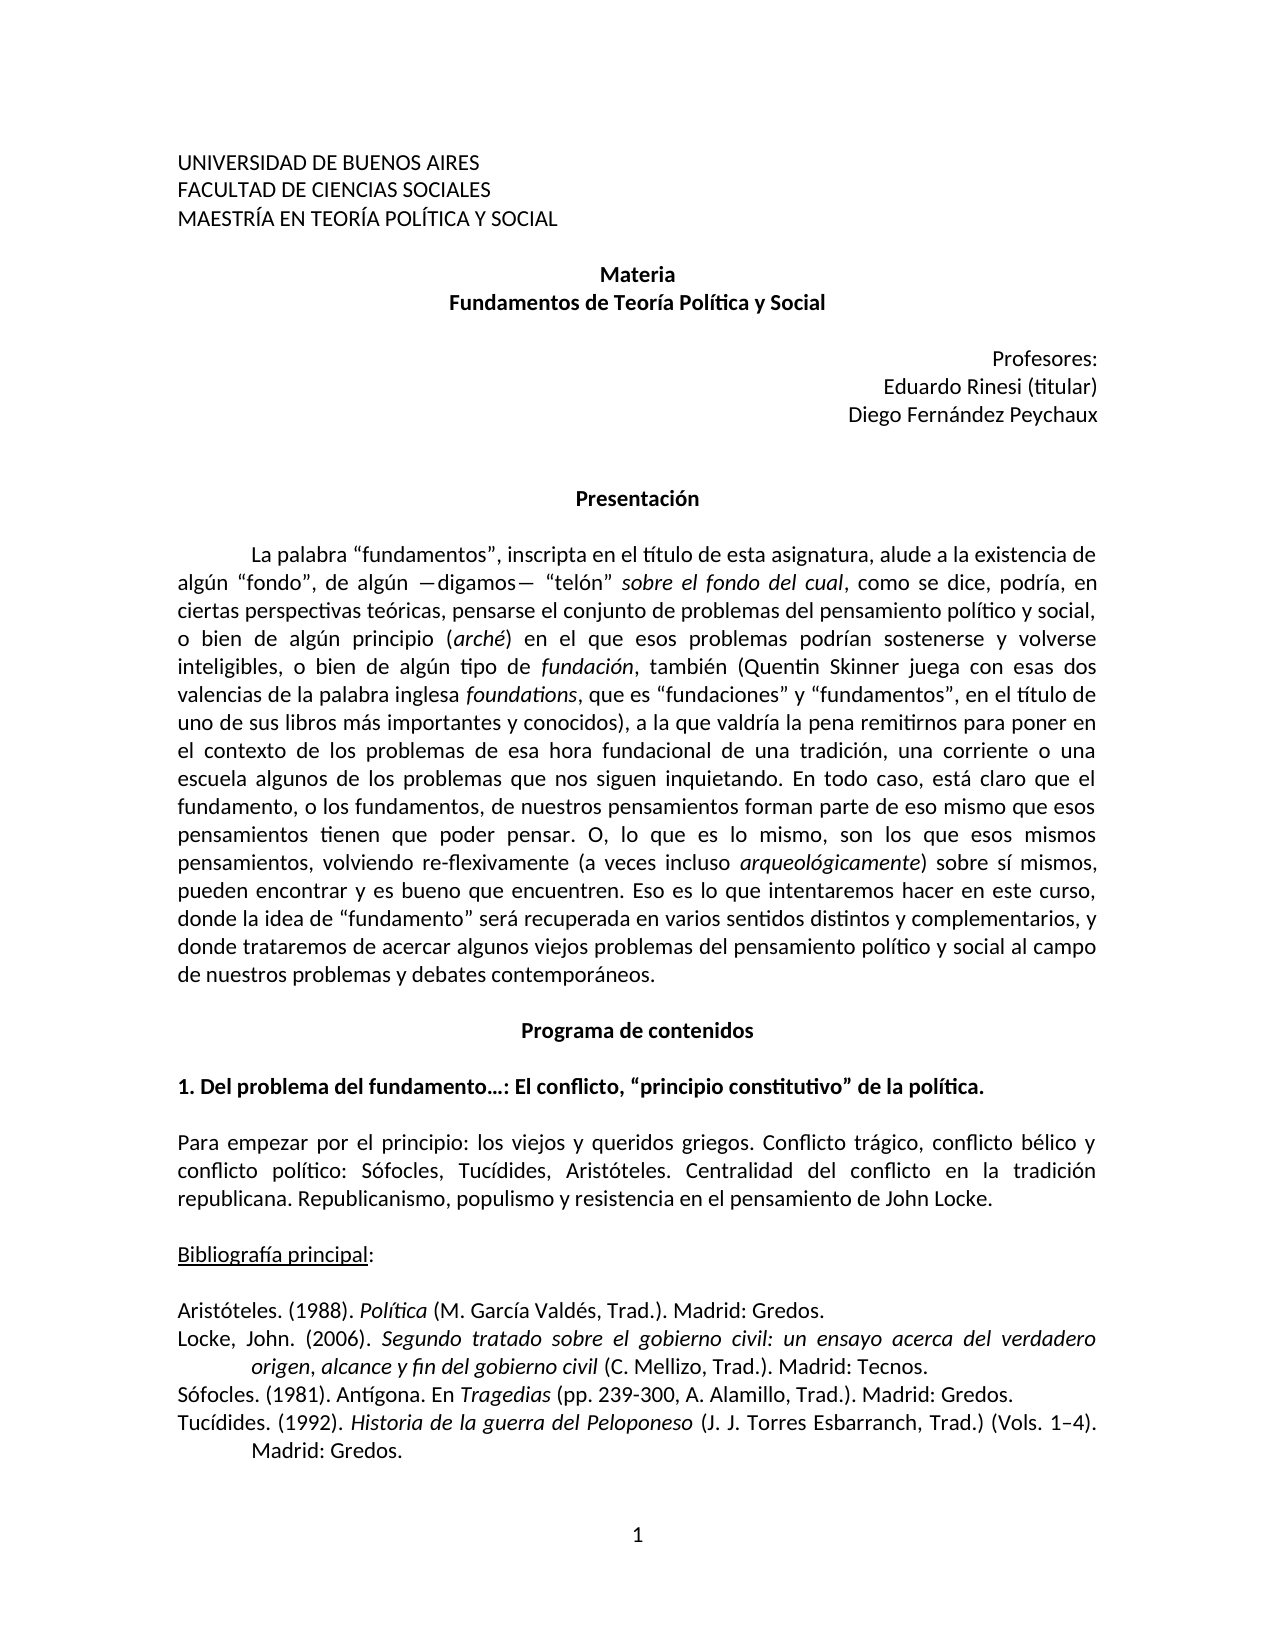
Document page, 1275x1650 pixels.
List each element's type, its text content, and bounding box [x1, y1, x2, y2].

text Sófocles. (1981). Antígona. En Tragedias (pp. 239-300, A. Alamillo, Trad.). Madrid: Gredos. [177, 1381, 1098, 1408]
text UNIVERSIDAD DE BUENOS AIRES [177, 148, 1098, 176]
text MAESTRÍA EN TEORÍA POLÍTICA Y SOCIAL [177, 204, 1098, 232]
text FACULTAD DE CIENCIAS SOCIALES [177, 176, 1098, 204]
text Aristóteles. (1988). Política (M. García Valdés, Trad.). Madrid: Gredos. [177, 1296, 1098, 1324]
text 1. Del problema del fundamento…: El conflicto, “principio constitutivo” de la política. [177, 1072, 1098, 1100]
text La palabra “fundamentos”, inscripta en el título de esta asignatura, alude a la existencia de algún “fondo”, de algún ―digamos― “telón” sobre el fondo del cual, como se dice, podría, en ciertas perspectivas teóricas, pensarse el conjunto de problemas del pensamiento político y social, o bien de algún principio (arché) en el que esos problemas podrían sostenerse y volverse inteligibles, o bien de algún tipo de fundación, también (Quentin Skinner juega con esas dos valencias de la palabra inglesa foundations, que es “fundaciones” y “fundamentos”, en el título de uno de sus libros más importantes y conocidos), a la que valdría la pena remitirnos para poner en el contexto de los problemas de esa hora fundacional de una tradición, una corriente o una escuela algunos de los problemas que nos siguen inquietando. En todo caso, está claro que el fundamento, o los fundamentos, de nuestros pensamientos forman parte de eso mismo que esos pensamientos tienen que poder pensar. O, lo que es lo mismo, son los que esos mismos pensamientos, volviendo re-flexivamente (a veces incluso arqueológicamente) sobre sí mismos, pueden encontrar y es bueno que encuentren. Eso es lo que intentaremos hacer en este curso, donde la idea de “fundamento” será recuperada en varios sentidos distintos y complementarios, y donde trataremos de acercar algunos viejos problemas del pensamiento político y social al campo de nuestros problemas y debates contemporáneos. [177, 540, 1098, 988]
text Para empezar por el principio: los viejos y queridos griegos. Conflicto trágico, conflicto bélico y conflicto político: Sófocles, Tucídides, Aristóteles. Centralidad del conflicto en la tradición republicana. Republicanismo, populismo y resistencia en el pensamiento de John Locke. [177, 1128, 1098, 1212]
text Profesores: [177, 344, 1098, 372]
text Presentación [177, 484, 1098, 512]
text Locke, John. (2006). Segundo tratado sobre el gobierno civil: un ensayo acerca del verdadero origen, alcance y fin del gobierno civil (C. Mellizo, Trad.). Madrid: Tecnos. [177, 1324, 1098, 1381]
text Programa de contenidos [177, 1016, 1098, 1044]
text Bibliografía principal: [177, 1240, 1098, 1268]
text Fundamentos de Teoría Política y Social [177, 288, 1098, 316]
text Materia [177, 260, 1098, 288]
text Tucídides. (1992). Historia de la guerra del Peloponeso (J. J. Torres Esbarranch, Trad.) (Vols. 1–4). Madrid: Gredos. [177, 1408, 1098, 1464]
text Eduardo Rinesi (titular) [177, 372, 1098, 400]
text Diego Fernández Peychaux [177, 400, 1098, 428]
